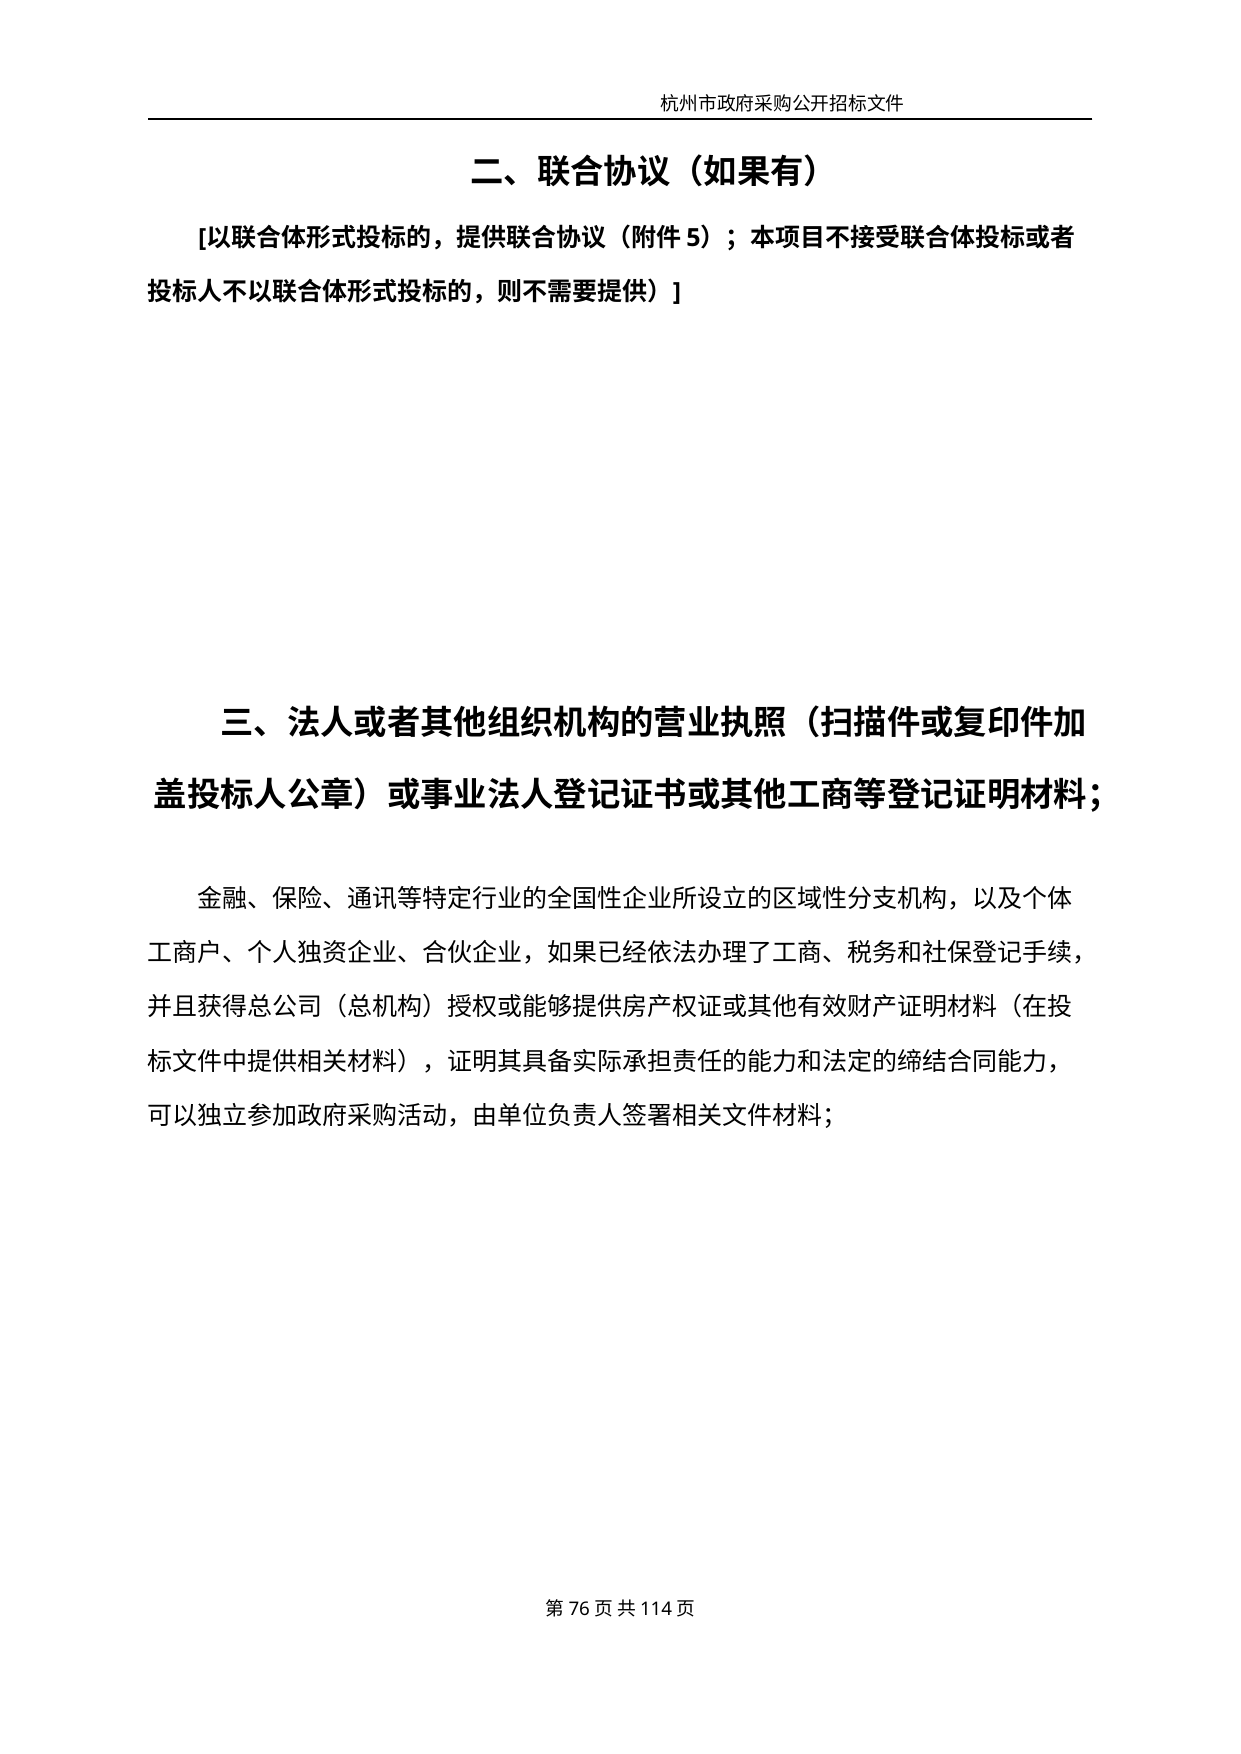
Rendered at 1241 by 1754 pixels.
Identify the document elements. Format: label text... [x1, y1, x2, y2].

text 二、联合协议（如果有） [148, 145, 1092, 193]
text [以联合体形式投标的，提供联合协议（附件5）；本项目不接受联合体投标或者投标人不以联合体形式投标的，则不需要提供）] [148, 217, 1092, 308]
list 金融、保险、通讯等特定行业的全国性企业所设立的区域性分支机构，以及个体工商户、个人独资企业、合伙企业，如果已经依法办理了工商、税务和社保登记手续，并且获得总公司（总机构）授权或能够提供房产权证或其他有效财产证明材料（在投标文件中提供相关材料），证明其具备实际承担责任的能力和法定的缔结合同能力，可以独立参加政府采购活动，由单位负责人签署相关文件材料； [148, 878, 1092, 1132]
text 三、法人或者其他组织机构的营业执照（扫描件或复印件加盖投标人公章）或事业法人登记证书或其他工商等登记证明材料； [148, 696, 1092, 865]
